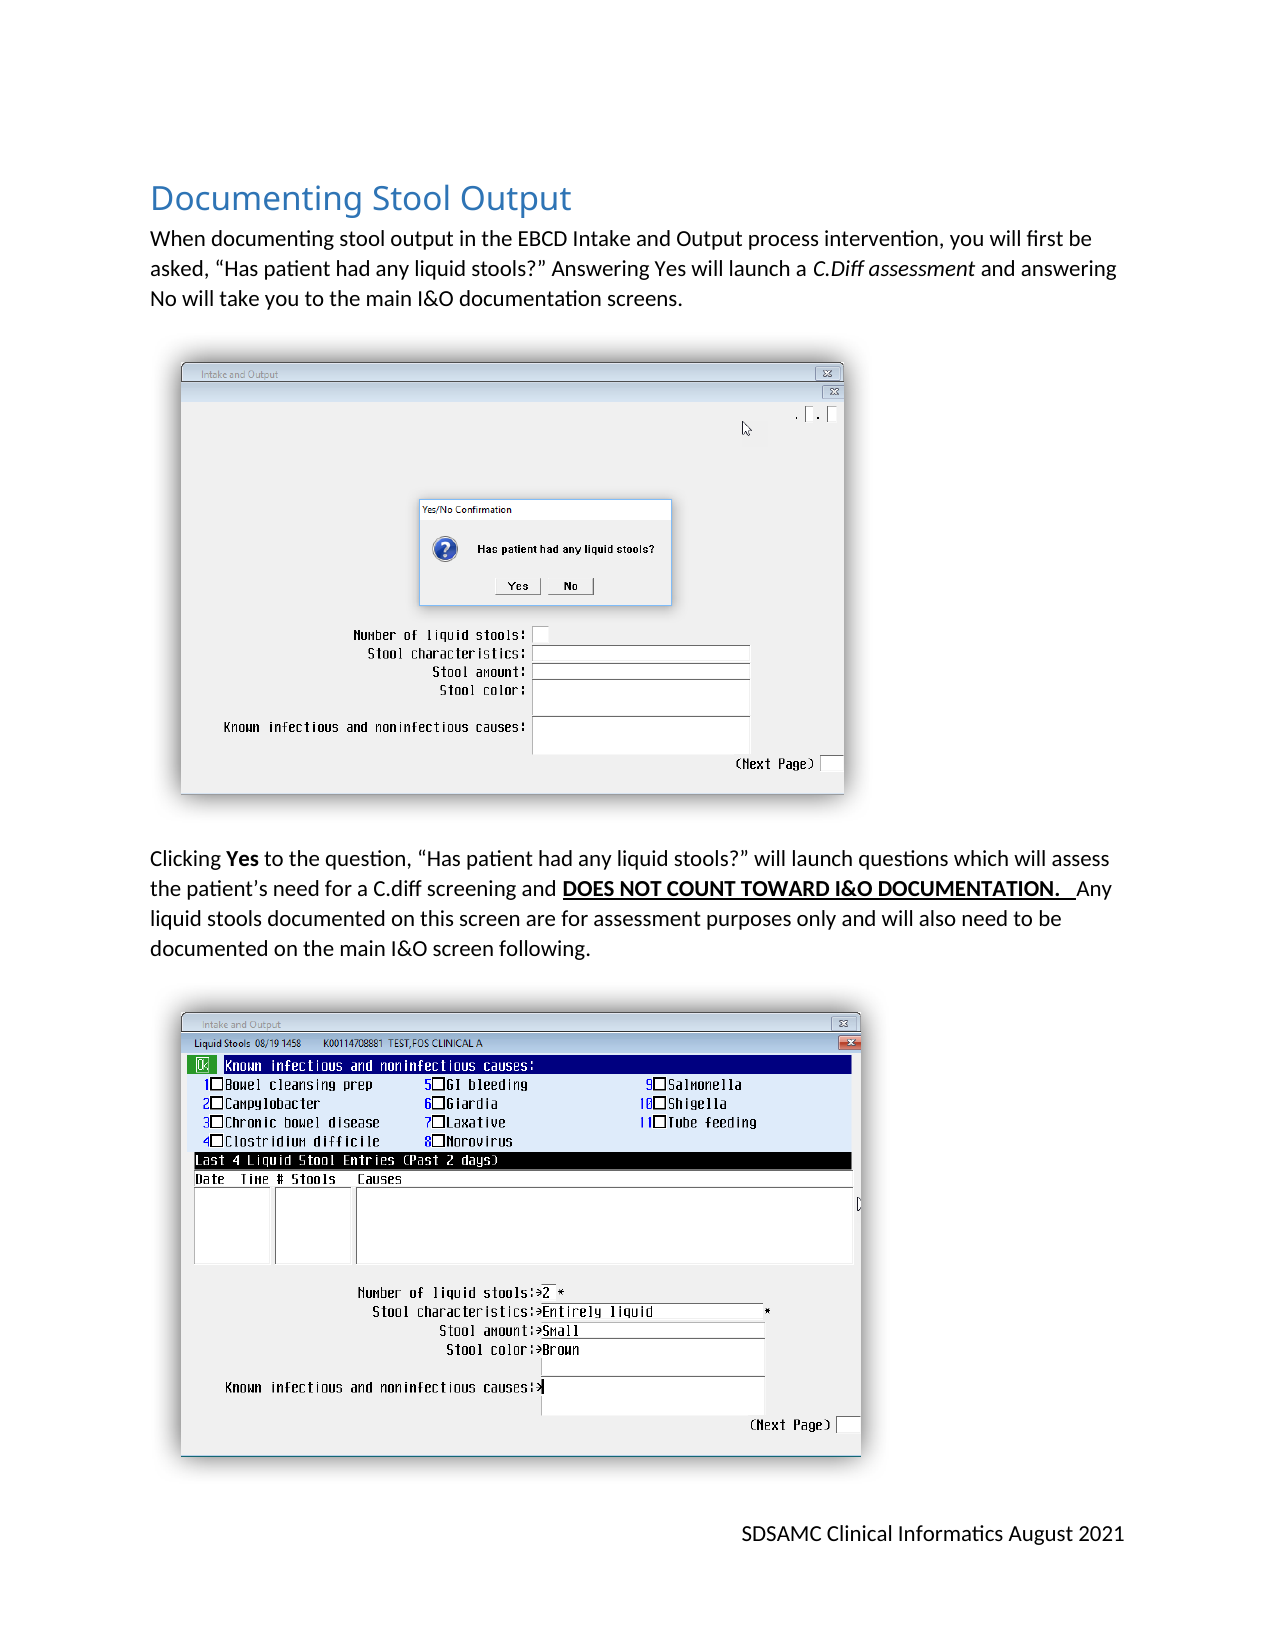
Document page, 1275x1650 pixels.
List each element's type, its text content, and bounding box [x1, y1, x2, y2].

text Clicking Yes to the question, “Has patient had any liquid stools?” will launch questions which will assess the patient’s need for a C.diff screening and DOES NOT COUNT TOWARD I&O DOCUMENTATION. Any liquid stools documented on this screen are for assessment purposes only and will also need to be documented on the main I&O screen following. [150, 844, 1125, 963]
picture [181, 362, 844, 795]
picture [181, 1012, 861, 1457]
subtitle Documenting Stool Output [150, 175, 1125, 220]
text When documenting stool output in the EBCD Intake and Output process intervention, you will first be asked, “Has patient had any liquid stools?” Answering Yes will launch a C.Diff assessment and answering No will take you to the main I&O documentation screens. [150, 224, 1125, 312]
